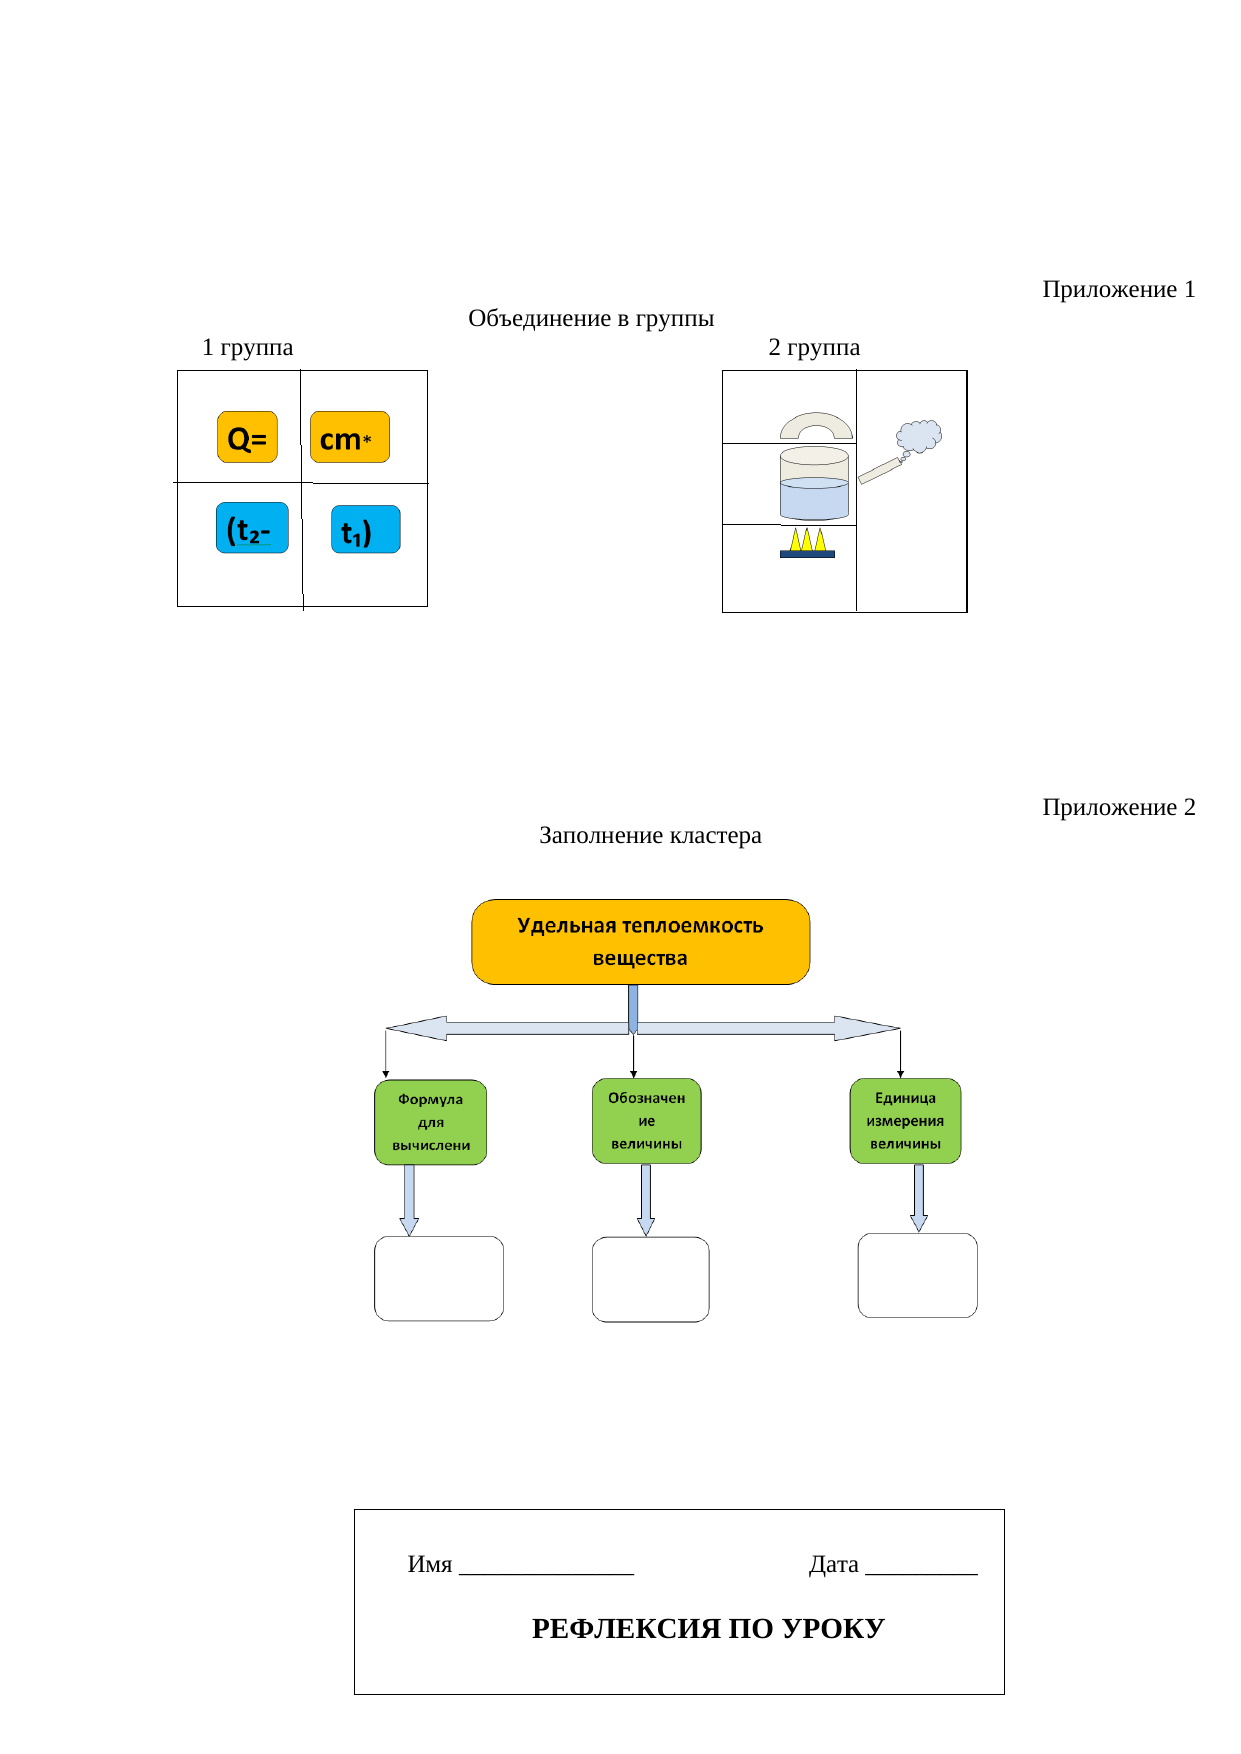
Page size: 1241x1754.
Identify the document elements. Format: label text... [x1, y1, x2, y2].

text Приложение 1 [118, 274, 1196, 303]
picture [723, 371, 856, 443]
picture [344, 878, 985, 1337]
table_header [355, 1510, 1004, 1694]
text Заполнение кластера [118, 821, 1196, 849]
picture [723, 371, 966, 612]
text Объединение в группы [118, 303, 1196, 332]
picture [178, 371, 427, 606]
text Приложение 2 [118, 792, 1196, 821]
text 1 группа 2 группа [118, 332, 1196, 361]
